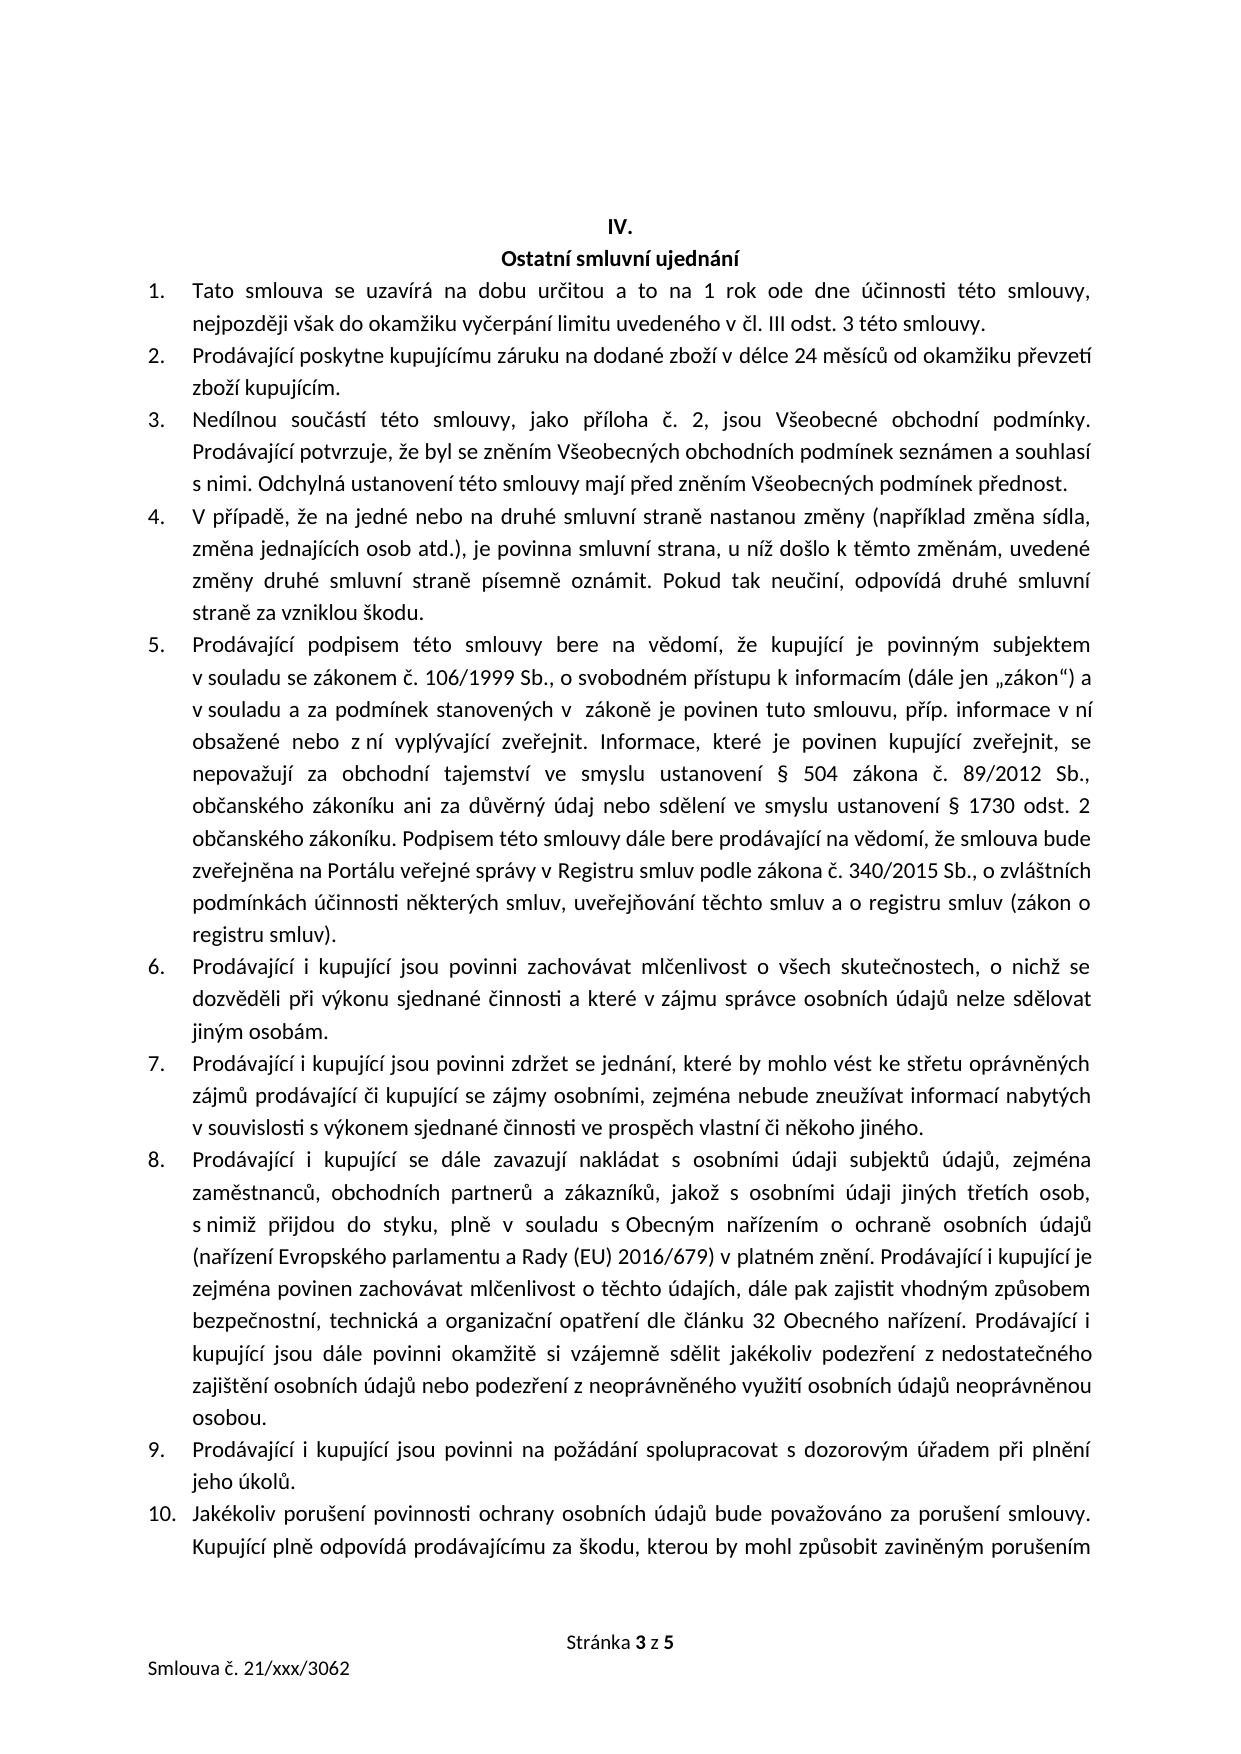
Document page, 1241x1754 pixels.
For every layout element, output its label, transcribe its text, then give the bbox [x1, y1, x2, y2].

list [148, 1499, 1092, 1560]
list Nedílnou součástí této smlouvy, jako příloha č. 2, jsou Všeobecné obchodní podmínky. Prodávající potvrzuje, že byl se zněním Všeobecných obchodních podmínek seznámen a souhlasí s nimi. Odchylná ustanovení této smlouvy mají před zněním Všeobecných podmínek přednost. [148, 405, 1092, 498]
text IV. [148, 212, 1092, 240]
list Prodávající poskytne kupujícímu záruku na dodané zboží v délce 24 měsíců od okamžiku převzetí zboží kupujícím. [148, 341, 1092, 401]
list Tato smlouva se uzavírá na dobu určitou a to na 1 rok ode dne účinnosti této smlouvy, nejpozději však do okamžiku vyčerpání limitu uvedeného v čl. III odst. 3 této smlouvy. [148, 276, 1092, 337]
list V případě, že na jedné nebo na druhé smluvní straně nastanou změny (například změna sídla, změna jednajících osob atd.), je povinna smluvní strana, u níž došlo k těmto změnám, uvedené změny druhé smluvní straně písemně oznámit. Pokud tak neučiní, odpovídá druhé smluvní straně za vzniklou škodu. [148, 502, 1092, 626]
list Prodávající i kupující jsou povinni na požádání spolupracovat s dozorovým úřadem při plnění jeho úkolů. [148, 1435, 1092, 1495]
list Prodávající i kupující jsou povinni zachovávat mlčenlivost o všech skutečnostech, o nichž se dozvěděli při výkonu sjednané činnosti a které v zájmu správce osobních údajů nelze sdělovat jiným osobám. [148, 952, 1092, 1045]
list Prodávající i kupující jsou povinni zdržet se jednání, které by mohlo vést ke střetu oprávněných zájmů prodávající či kupující se zájmy osobními, zejména nebude zneužívat informací nabytých v souvislosti s výkonem sjednané činnosti ve prospěch vlastní či někoho jiného. [148, 1049, 1092, 1141]
list Prodávající i kupující se dále zavazují nakládat s osobními údaji subjektů údajů, zejména zaměstnanců, obchodních partnerů a zákazníků, jakož s osobními údaji jiných třetích osob, s nimiž přijdou do styku, plně v souladu s Obecným nařízením o ochraně osobních údajů (nařízení Evropského parlamentu a Rady (EU) 2016/679) v platném znění. Prodávající i kupující je zejména povinen zachovávat mlčenlivost o těchto údajích, dále pak zajistit vhodným způsobem bezpečnostní, technická a organizační opatření dle článku 32 Obecného nařízení. Prodávající i kupující jsou dále povinni okamžitě si vzájemně sdělit jakékoliv podezření z nedostatečného zajištění osobních údajů nebo podezření z neoprávněného využití osobních údajů neoprávněnou osobou. [148, 1146, 1092, 1431]
list Prodávající podpisem této smlouvy bere na vědomí, že kupující je povinným subjektem v souladu se zákonem č. 106/1999 Sb., o svobodném přístupu k informacím (dále jen „zákon“) a v souladu a za podmínek stanovených v zákoně je povinen tuto smlouvu, příp. informace v ní obsažené nebo z ní vyplývající zveřejnit. Informace, které je povinen kupující zveřejnit, se nepovažují za obchodní tajemství ve smyslu ustanovení § 504 zákona č. 89/2012 Sb., občanského zákoníku ani za důvěrný údaj nebo sdělení ve smyslu ustanovení § 1730 odst. 2 občanského zákoníku. Podpisem této smlouvy dále bere prodávající na vědomí, že smlouva bude zveřejněna na Portálu veřejné správy v Registru smluv podle zákona č. 340/2015 Sb., o zvláštních podmínkách účinnosti některých smluv, uveřejňování těchto smluv a o registru smluv (zákon o registru smluv). [148, 631, 1092, 948]
text Ostatní smluvní ujednání [148, 244, 1092, 272]
